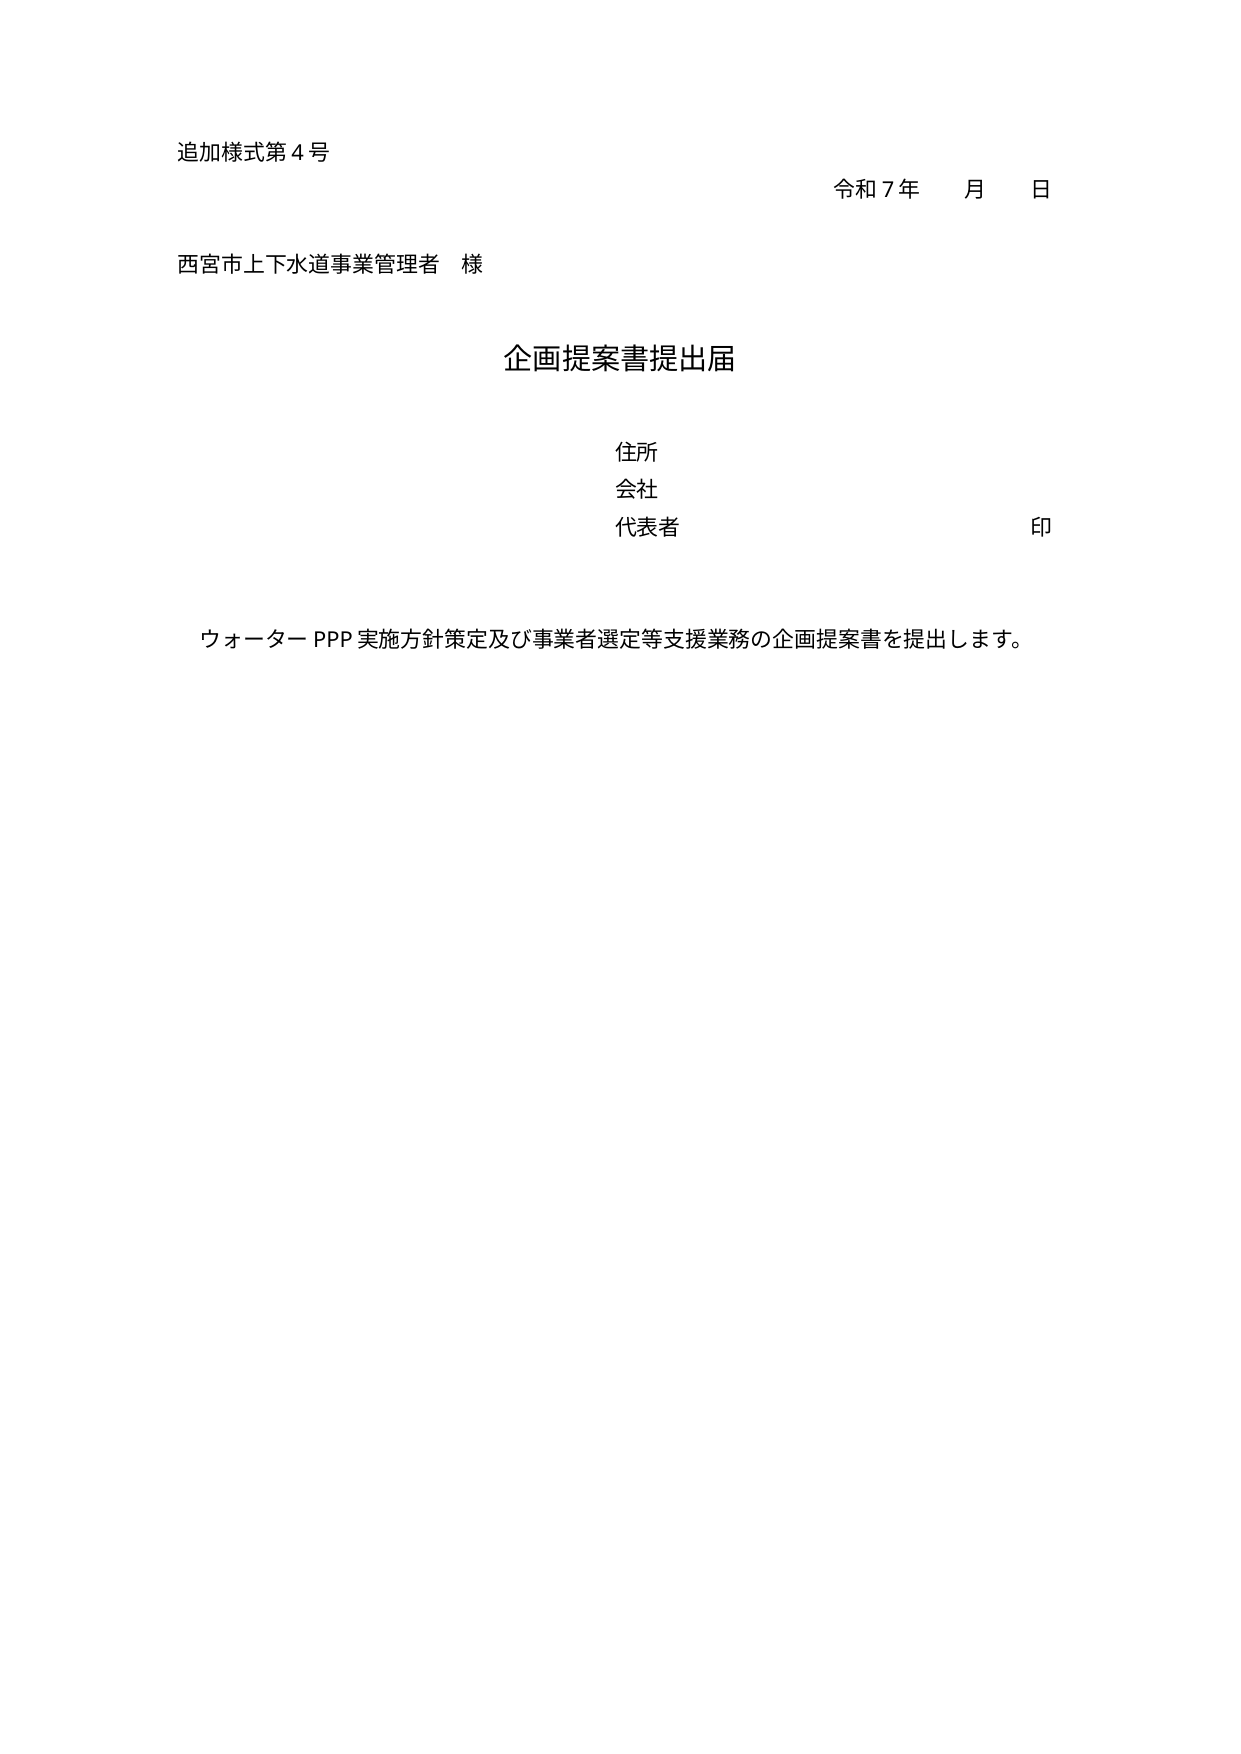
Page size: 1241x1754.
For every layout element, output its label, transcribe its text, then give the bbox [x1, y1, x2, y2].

text ウォーターPPP実施方針策定及び事業者選定等支援業務の企画提案書を提出します。 [177, 619, 1063, 657]
text 住所 [177, 432, 1063, 469]
text 企画提案書提出届 [177, 319, 1063, 394]
text 令和7年 月 日 [177, 169, 1063, 207]
text 追加様式第4号 [177, 132, 1063, 169]
text 会社 [177, 469, 1063, 507]
text 西宮市上下水道事業管理者 様 [177, 244, 1063, 282]
text 代表者 印 [177, 507, 1063, 544]
